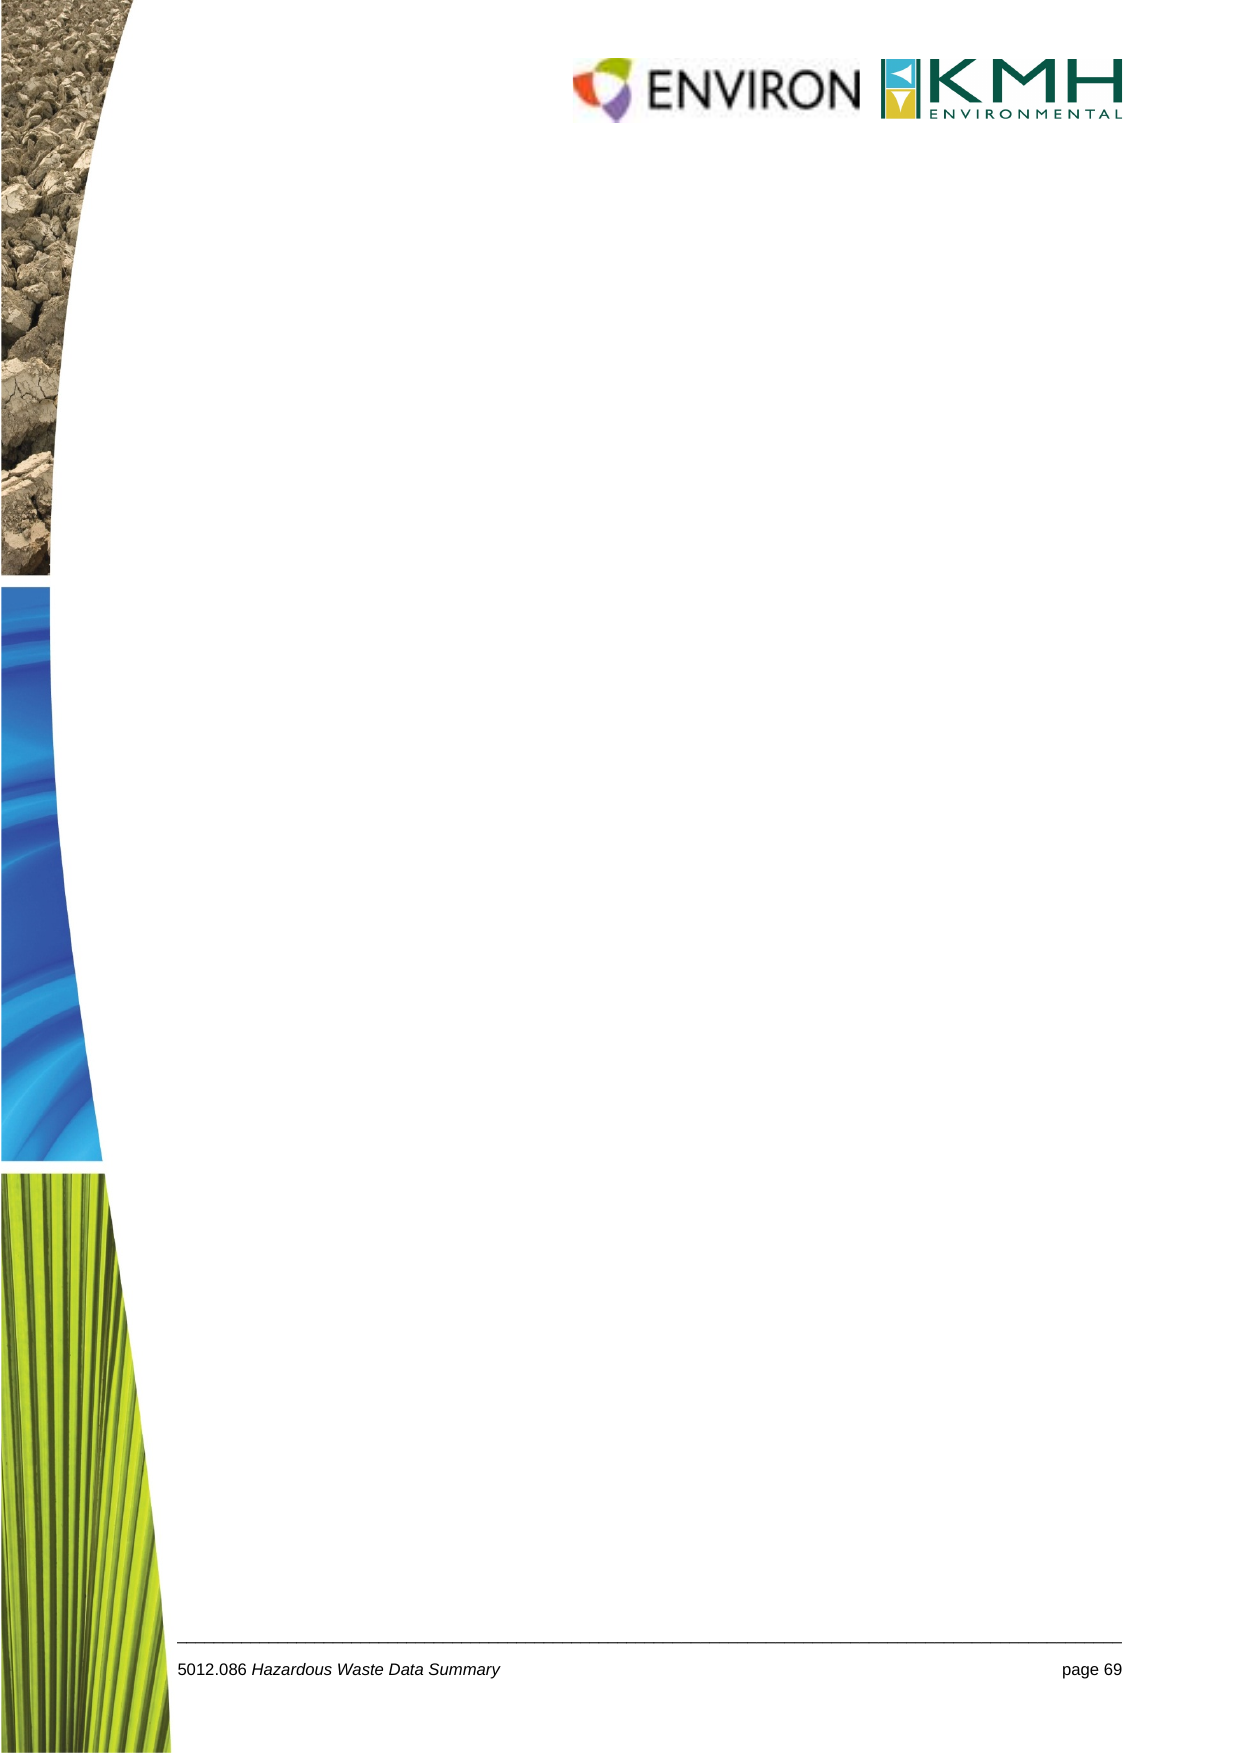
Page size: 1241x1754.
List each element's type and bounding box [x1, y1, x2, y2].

picture [0, 0, 175, 1749]
picture [880, 59, 1123, 119]
picture [572, 58, 860, 123]
